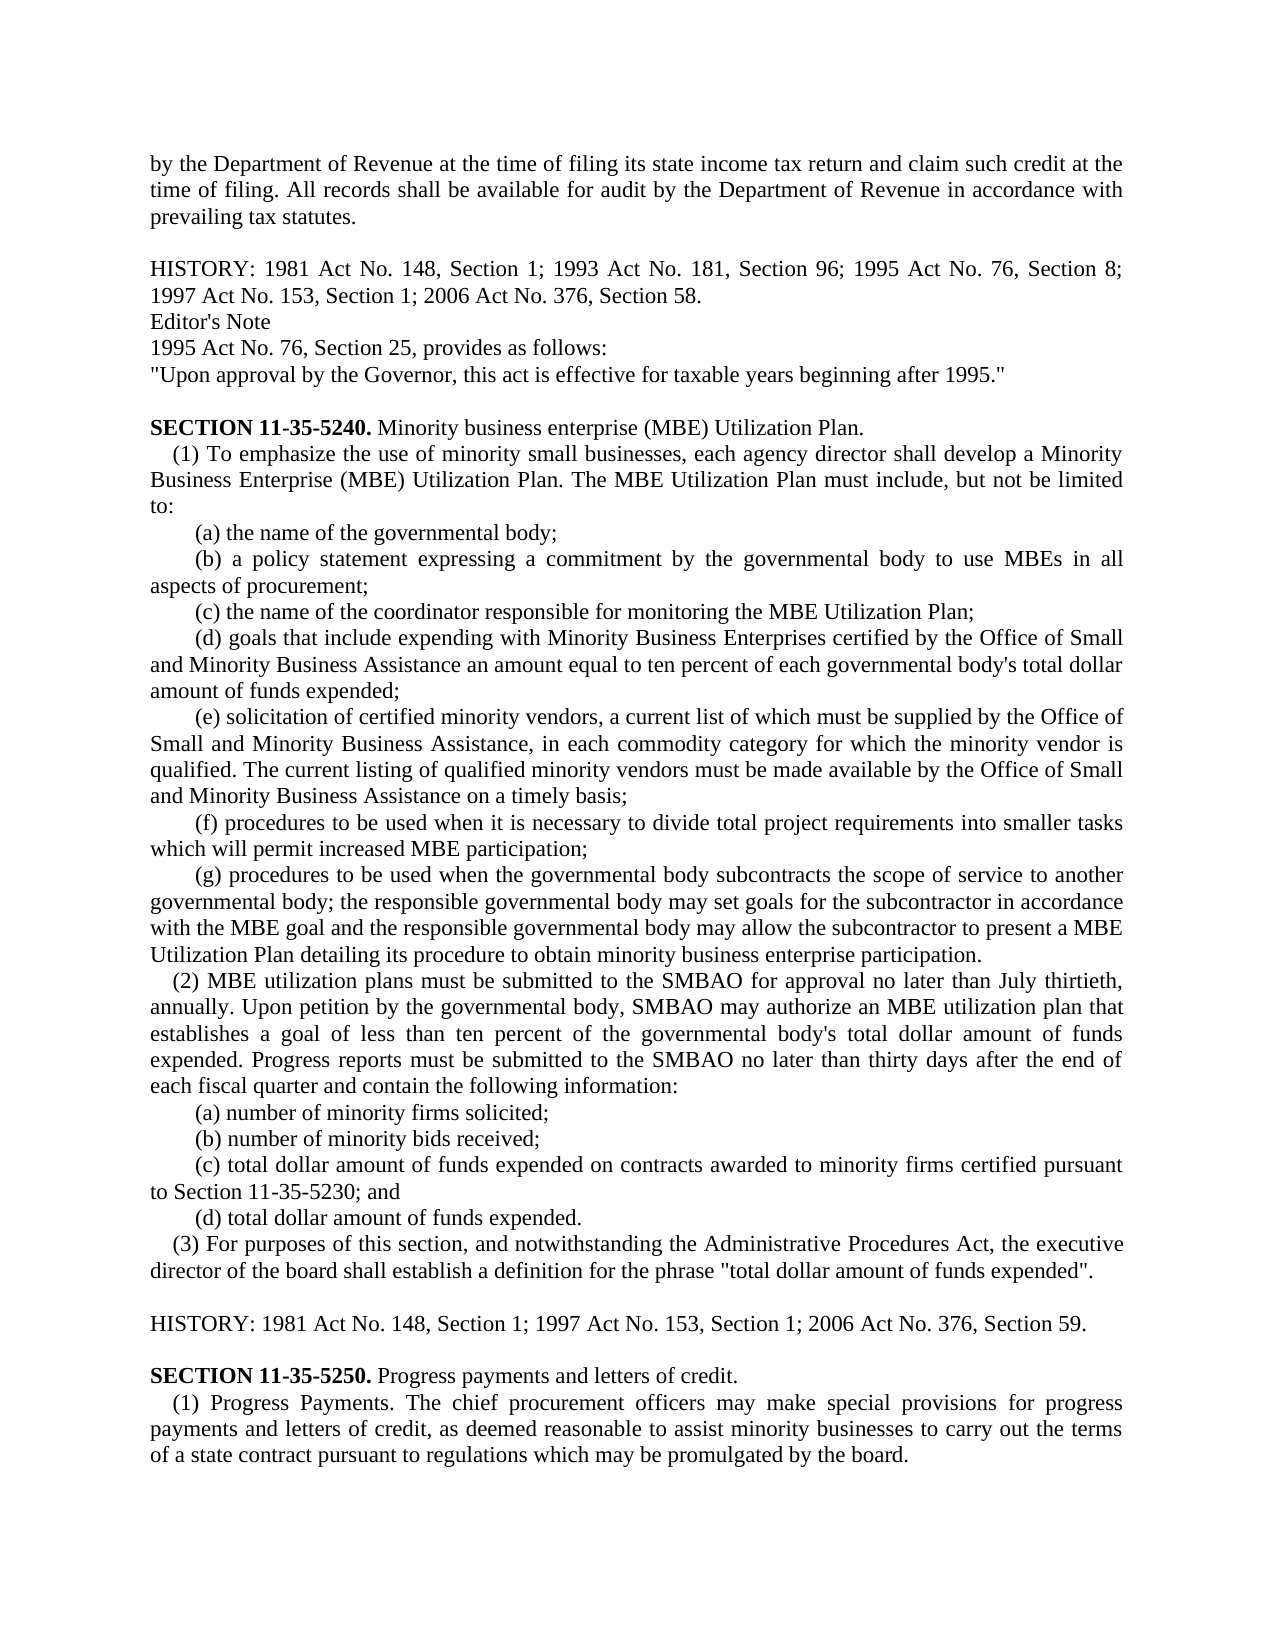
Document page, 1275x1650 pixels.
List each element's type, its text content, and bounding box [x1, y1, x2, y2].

text (d) goals that include expending with Minority Business Enterprises certified by the Office of Small and Minority Business Assistance an amount equal to ten percent of each governmental body's total dollar amount of funds expended; [150, 624, 1125, 703]
text (d) total dollar amount of funds expended. [150, 1204, 1125, 1231]
text HISTORY: 1981 Act No. 148, Section 1; 1997 Act No. 153, Section 1; 2006 Act No. 376, Section 59. [150, 1309, 1125, 1336]
text "Upon approval by the Governor, this act is effective for taxable years beginning after 1995." [150, 361, 1125, 387]
text Editor's Note [150, 308, 1125, 334]
text (c) the name of the coordinator responsible for monitoring the MBE Utilization Plan; [150, 598, 1125, 624]
text SECTION 11-35-5240. Minority business enterprise (MBE) Utilization Plan. [150, 413, 1125, 440]
text (3) For purposes of this section, and notwithstanding the Administrative Procedures Act, the executive director of the board shall establish a definition for the phrase "total dollar amount of funds expended". [150, 1231, 1125, 1283]
text (b) a policy statement expressing a commitment by the governmental body to use MBEs in all aspects of procurement; [150, 545, 1125, 598]
text (e) solicitation of certified minority vendors, a current list of which must be supplied by the Office of Small and Minority Business Assistance, in each commodity category for which the minority vendor is qualified. The current listing of qualified minority vendors must be made available by the Office of Small and Minority Business Assistance on a timely basis; [150, 703, 1125, 809]
text SECTION 11-35-5250. Progress payments and letters of credit. [150, 1362, 1125, 1389]
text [150, 150, 1125, 229]
text (1) To emphasize the use of minority small businesses, each agency director shall develop a Minority Business Enterprise (MBE) Utilization Plan. The MBE Utilization Plan must include, but not be limited to: [150, 440, 1125, 519]
text (f) procedures to be used when it is necessary to divide total project requirements into smaller tasks which will permit increased MBE participation; [150, 809, 1125, 862]
text (2) MBE utilization plans must be submitted to the SMBAO for approval no later than July thirtieth, annually. Upon petition by the governmental body, SMBAO may authorize an MBE utilization plan that establishes a goal of less than ten percent of the governmental body's total dollar amount of funds expended. Progress reports must be submitted to the SMBAO no later than thirty days after the end of each fiscal quarter and contain the following information: [150, 967, 1125, 1099]
text (1) Progress Payments. The chief procurement officers may make special provisions for progress payments and letters of credit, as deemed reasonable to assist minority businesses to carry out the terms of a state contract pursuant to regulations which may be promulgated by the board. [150, 1389, 1125, 1468]
text (a) number of minority firms solicited; [150, 1099, 1125, 1125]
text (g) procedures to be used when the governmental body subcontracts the scope of service to another governmental body; the responsible governmental body may set goals for the subcontractor in accordance with the MBE goal and the responsible governmental body may allow the subcontractor to present a MBE Utilization Plan detailing its procedure to obtain minority business enterprise participation. [150, 862, 1125, 967]
text (b) number of minority bids received; [150, 1125, 1125, 1151]
text (c) total dollar amount of funds expended on contracts awarded to minority firms certified pursuant to Section 11-35-5230; and [150, 1151, 1125, 1204]
text 1995 Act No. 76, Section 25, provides as follows: [150, 334, 1125, 361]
text (a) the name of the governmental body; [150, 519, 1125, 545]
text HISTORY: 1981 Act No. 148, Section 1; 1993 Act No. 181, Section 96; 1995 Act No. 76, Section 8; 1997 Act No. 153, Section 1; 2006 Act No. 376, Section 58. [150, 255, 1125, 308]
